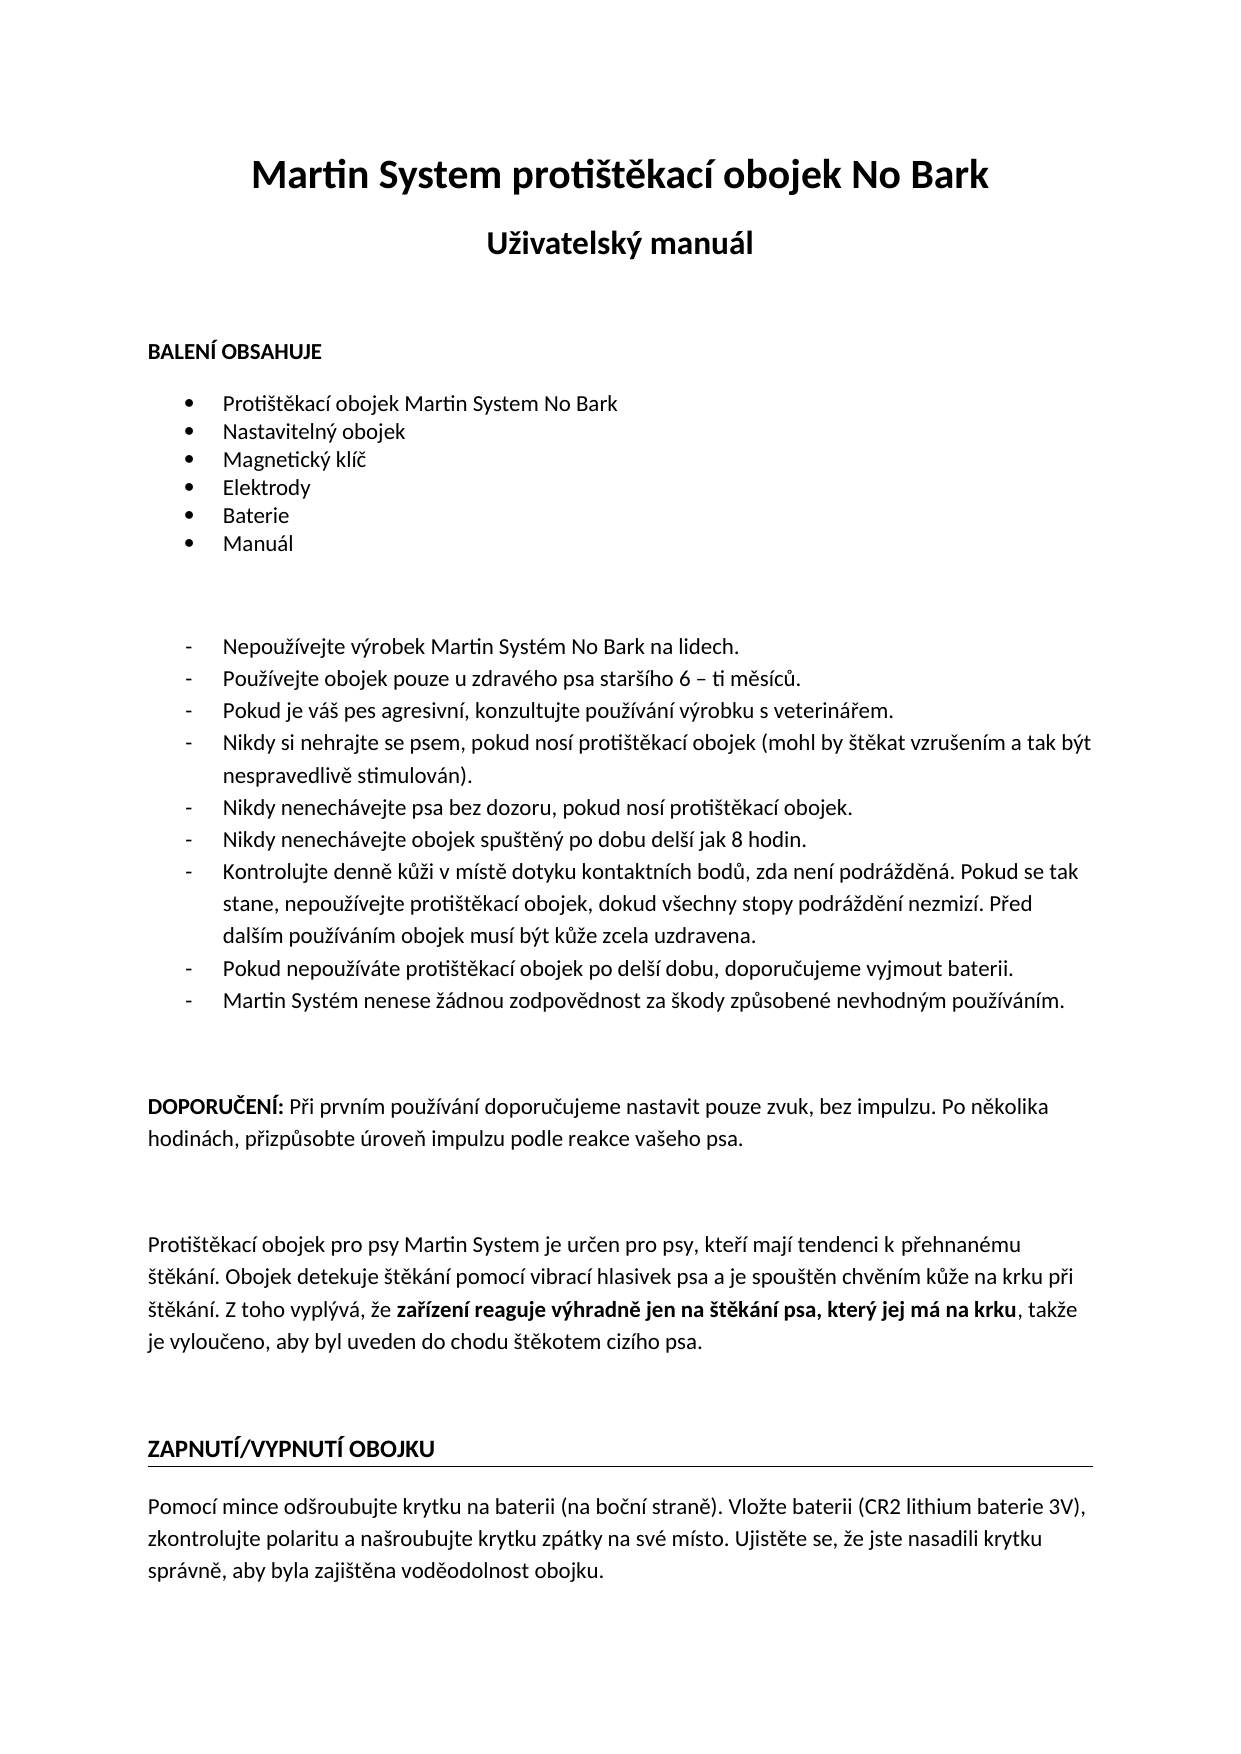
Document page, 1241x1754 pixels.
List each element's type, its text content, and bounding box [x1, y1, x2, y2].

list Nastavitelný obojek [185, 417, 1093, 445]
list Magnetický klíč [185, 445, 1093, 473]
list Pokud nepoužíváte protištěkací obojek po delší dobu, doporučujeme vyjmout baterii. [185, 954, 1093, 982]
list Manuál [185, 529, 1093, 557]
list Elektrody [185, 473, 1093, 501]
text Uživatelský manuál [148, 222, 1093, 263]
list Baterie [185, 501, 1093, 529]
list Nepoužívejte výrobek Martin Systém No Bark na lidech. [185, 632, 1093, 660]
list Kontrolujte denně kůži v místě dotyku kontaktních bodů, zda není podrážděná. Pokud se tak stane, nepoužívejte protištěkací obojek, dokud všechny stopy podráždění nezmizí. Před dalším používáním obojek musí být kůže zcela uzdravena. [185, 857, 1093, 950]
text Protištěkací obojek pro psy Martin System je určen pro psy, kteří mají tendenci k přehnanému štěkání. Obojek detekuje štěkání pomocí vibrací hlasivek psa a je spouštěn chvěním kůže na krku při štěkání. Z toho vyplývá, že zařízení reaguje výhradně jen na štěkání psa, který jej má na krku, takže je vyloučeno, aby byl uveden do chodu štěkotem cizího psa. [148, 1230, 1093, 1355]
list Protištěkací obojek Martin System No Bark [185, 389, 1093, 417]
text ZAPNUTÍ/VYPNUTÍ OBOJKU [148, 1433, 1093, 1466]
list Nikdy si nehrajte se psem, pokud nosí protištěkací obojek (mohl by štěkat vzrušením a tak být nespravedlivě stimulován). [185, 728, 1093, 789]
list Nikdy nenechávejte obojek spuštěný po dobu delší jak 8 hodin. [185, 825, 1093, 853]
list Pokud je váš pes agresivní, konzultujte používání výrobku s veterinářem. [185, 696, 1093, 724]
text Martin System protištěkací obojek No Bark [148, 148, 1093, 198]
list Martin Systém nenese žádnou zodpovědnost za škody způsobené nevhodným používáním. [185, 986, 1093, 1014]
list Nikdy nenechávejte psa bez dozoru, pokud nosí protištěkací obojek. [185, 793, 1093, 821]
text Doporučení: Při prvním používání doporučujeme nastavit pouze zvuk, bez impulzu. Po několika hodinách, přizpůsobte úroveň impulzu podle reakce vašeho psa. [148, 1092, 1093, 1152]
list Používejte obojek pouze u zdravého psa staršího 6 – ti měsíců. [185, 664, 1093, 692]
text BALENÍ OBSAHUJE [148, 337, 1093, 366]
text Pomocí mince odšroubujte krytku na baterii (na boční straně). Vložte baterii (CR2 lithium baterie 3V), zkontrolujte polaritu a našroubujte krytku zpátky na své místo. Ujistěte se, že jste nasadili krytku správně, aby byla zajištěna voděodolnost obojku. [148, 1492, 1093, 1584]
